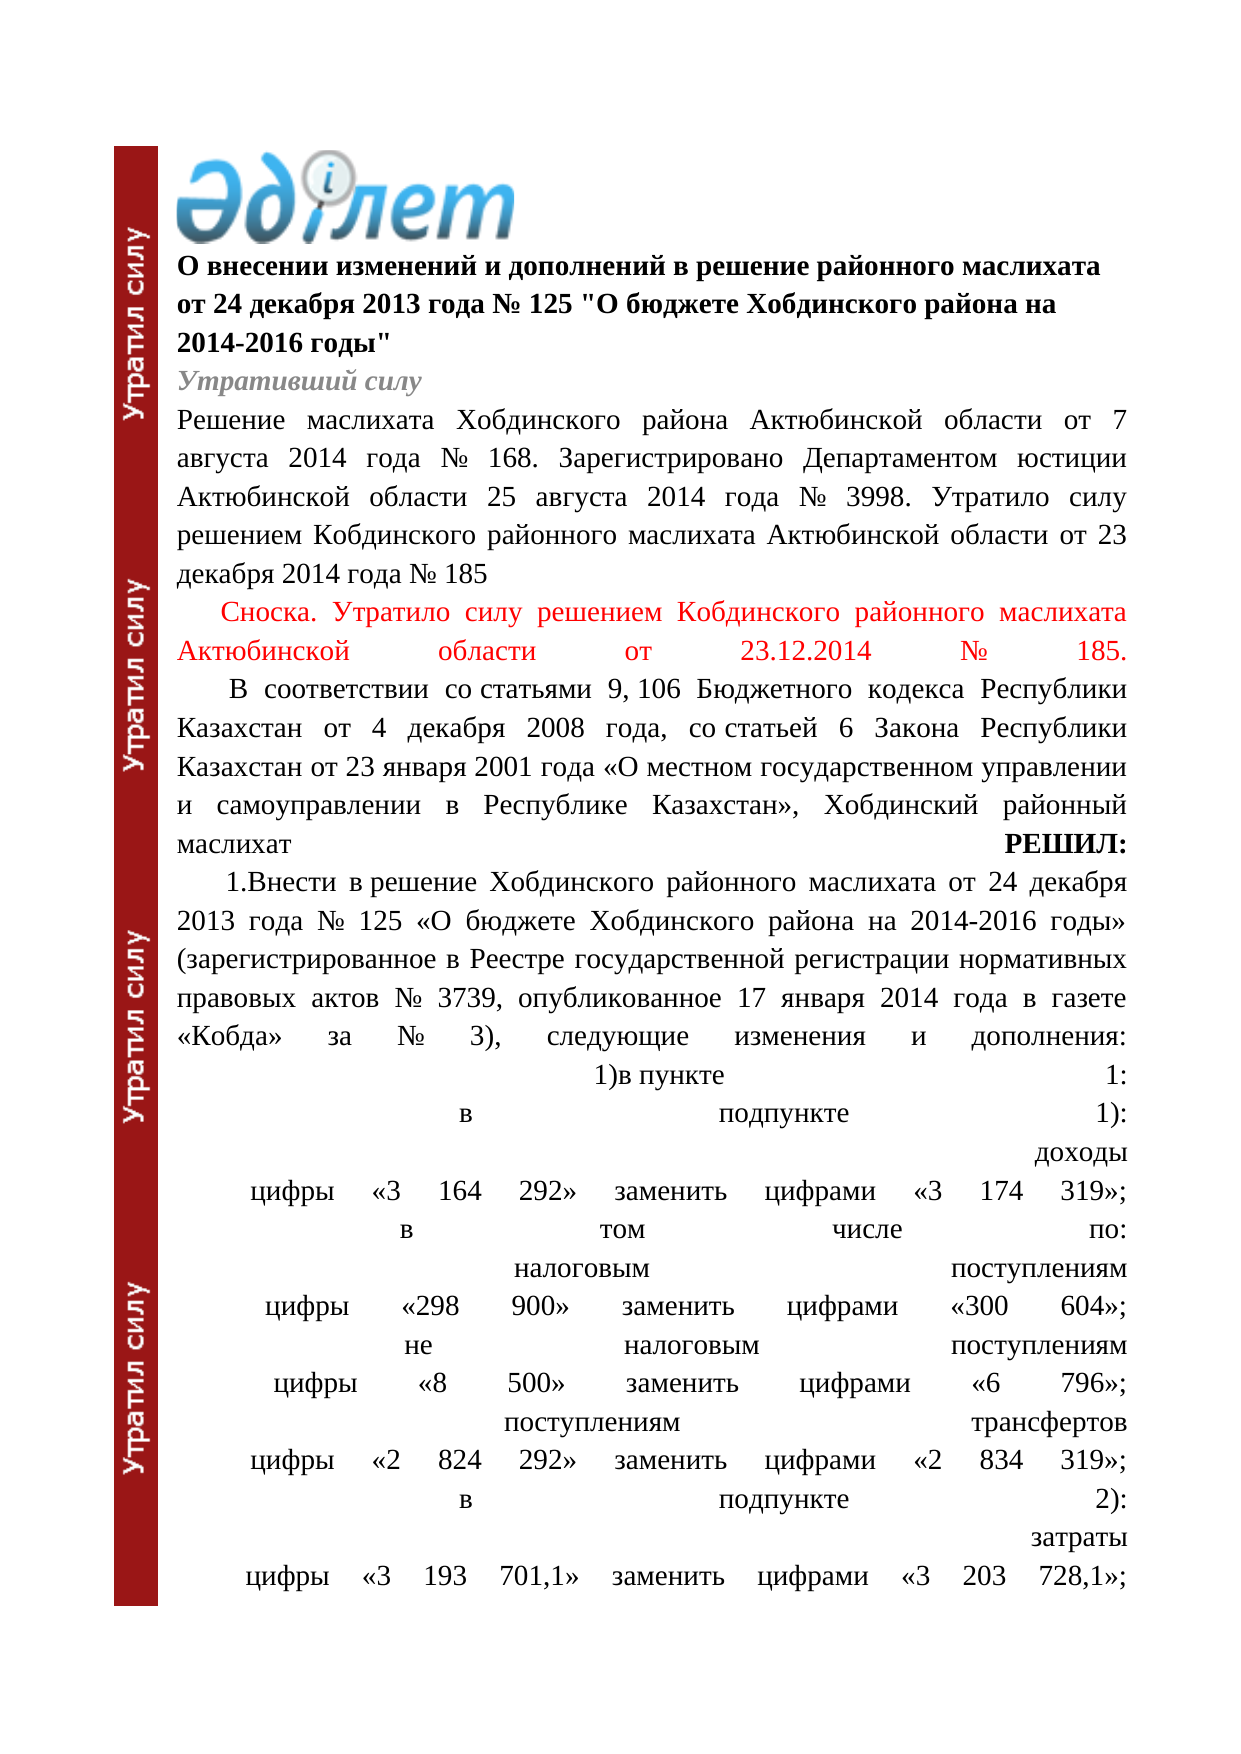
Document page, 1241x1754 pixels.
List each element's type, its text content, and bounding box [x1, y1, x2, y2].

picture [114, 589, 158, 594]
text Утративший силу [112, 363, 1128, 397]
picture [114, 358, 158, 363]
picture [114, 1592, 158, 1606]
picture [114, 146, 158, 248]
text Решение маслихата Хобдинского района Актюбинской области от 7 августа 2014 года № 168. Зарегистрировано Департаментом юстиции Актюбинской области 25 августа 2014 года № 3998. Утратило силу решением Кобдинского районного маслихата Актюбинской области от 23 декабря 2014 года № 185 [112, 402, 1128, 589]
picture [114, 397, 158, 402]
picture [176, 150, 515, 244]
text О внесении изменений и дополнений в решение районного маслихата от 24 декабря 2013 года № 125 "О бюджете Хобдинского района на 2014-2016 годы" [112, 248, 1128, 358]
